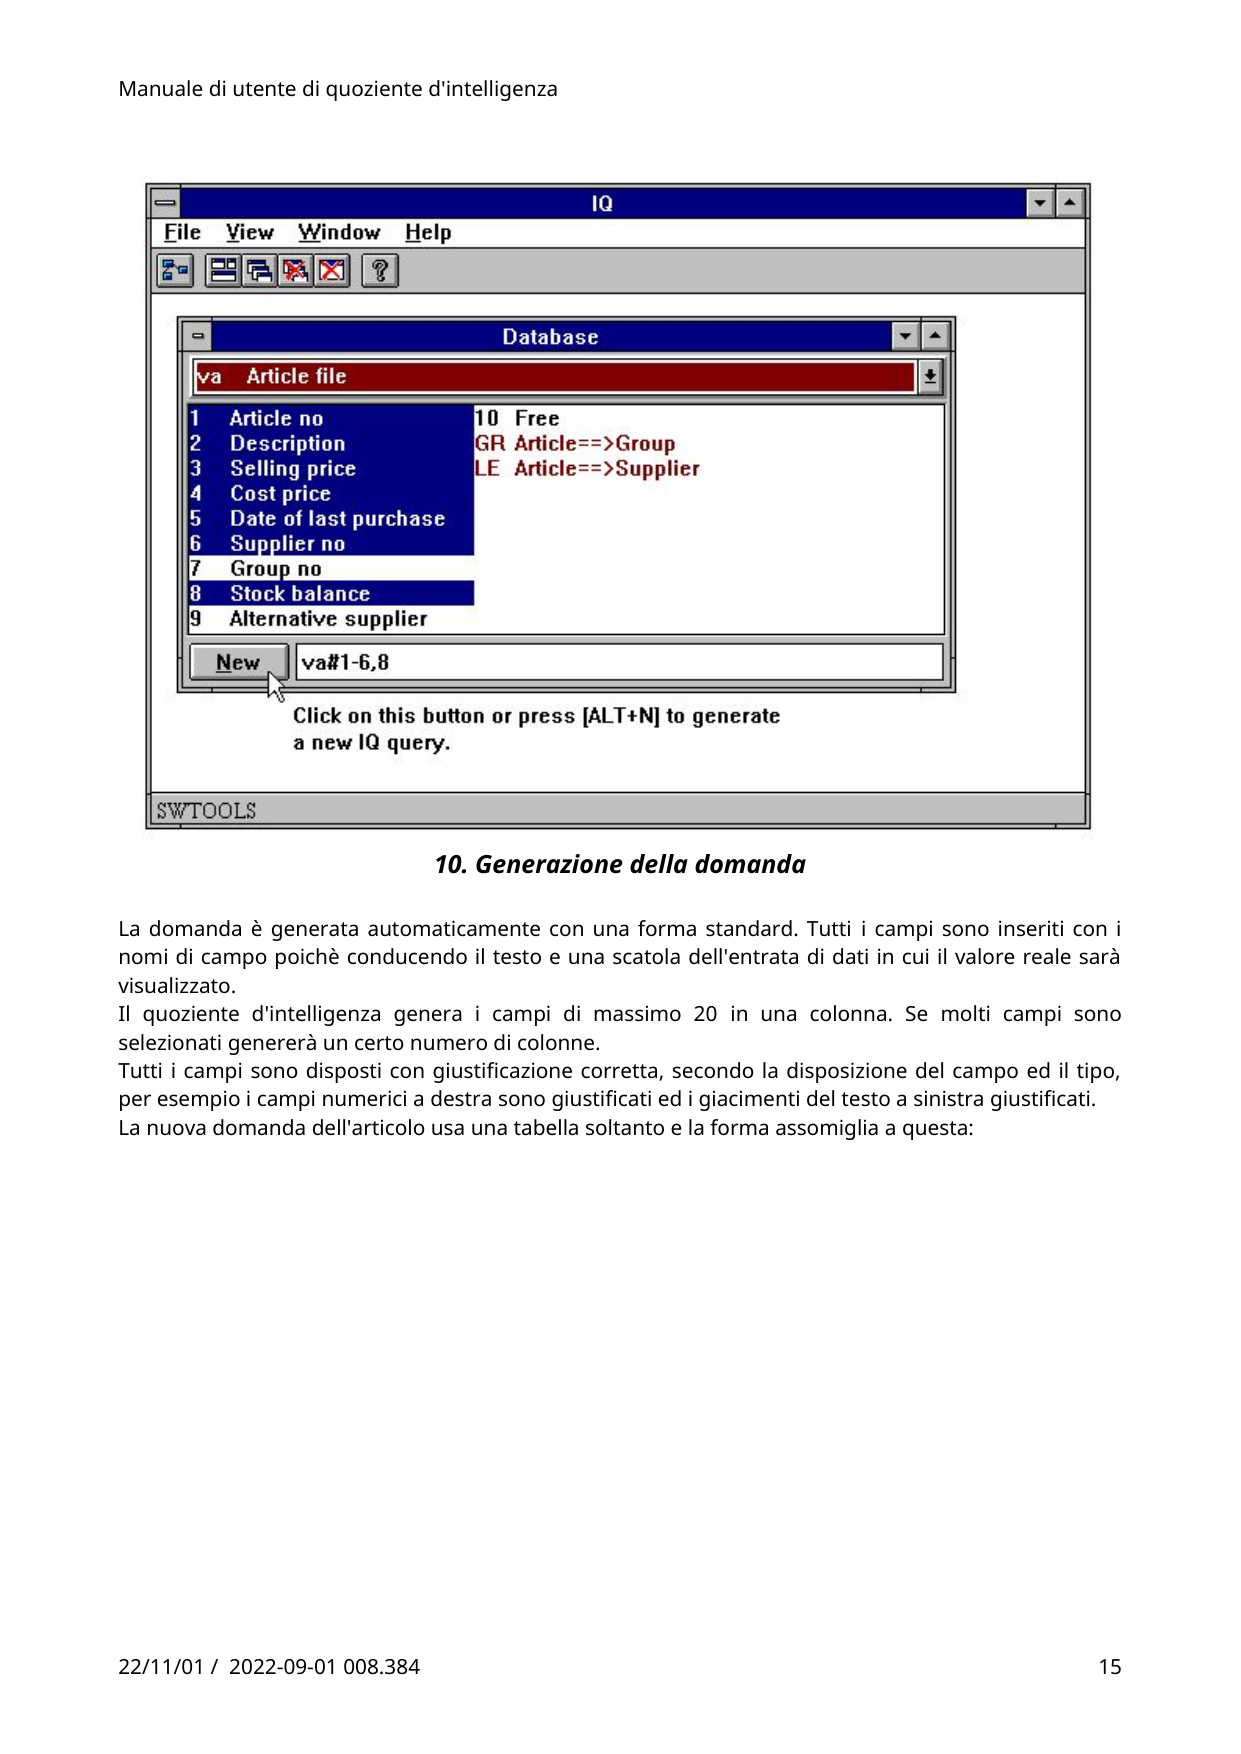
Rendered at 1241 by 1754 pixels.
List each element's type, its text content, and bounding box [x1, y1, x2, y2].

text Il quoziente d'intelligenza genera i campi di massimo 20 in una colonna. Se molti campi sono selezionati genererà un certo numero di colonne. [118, 999, 1122, 1056]
text La domanda è generata automaticamente con una forma standard. Tutti i campi sono inseriti con i nomi di campo poichè conducendo il testo e una scatola dell'entrata di dati in cui il valore reale sarà visualizzato. [118, 914, 1122, 999]
subtitle 10. Generazione della domanda [118, 847, 1122, 881]
text Tutti i campi sono disposti con giustificazione corretta, secondo la disposizione del campo ed il tipo, per esempio i campi numerici a destra sono giustificati ed i giacimenti del testo a sinistra giustificati. [118, 1056, 1122, 1113]
picture [141, 177, 1099, 839]
text La nuova domanda dell'articolo usa una tabella soltanto e la forma assomiglia a questa: [118, 1113, 1122, 1141]
